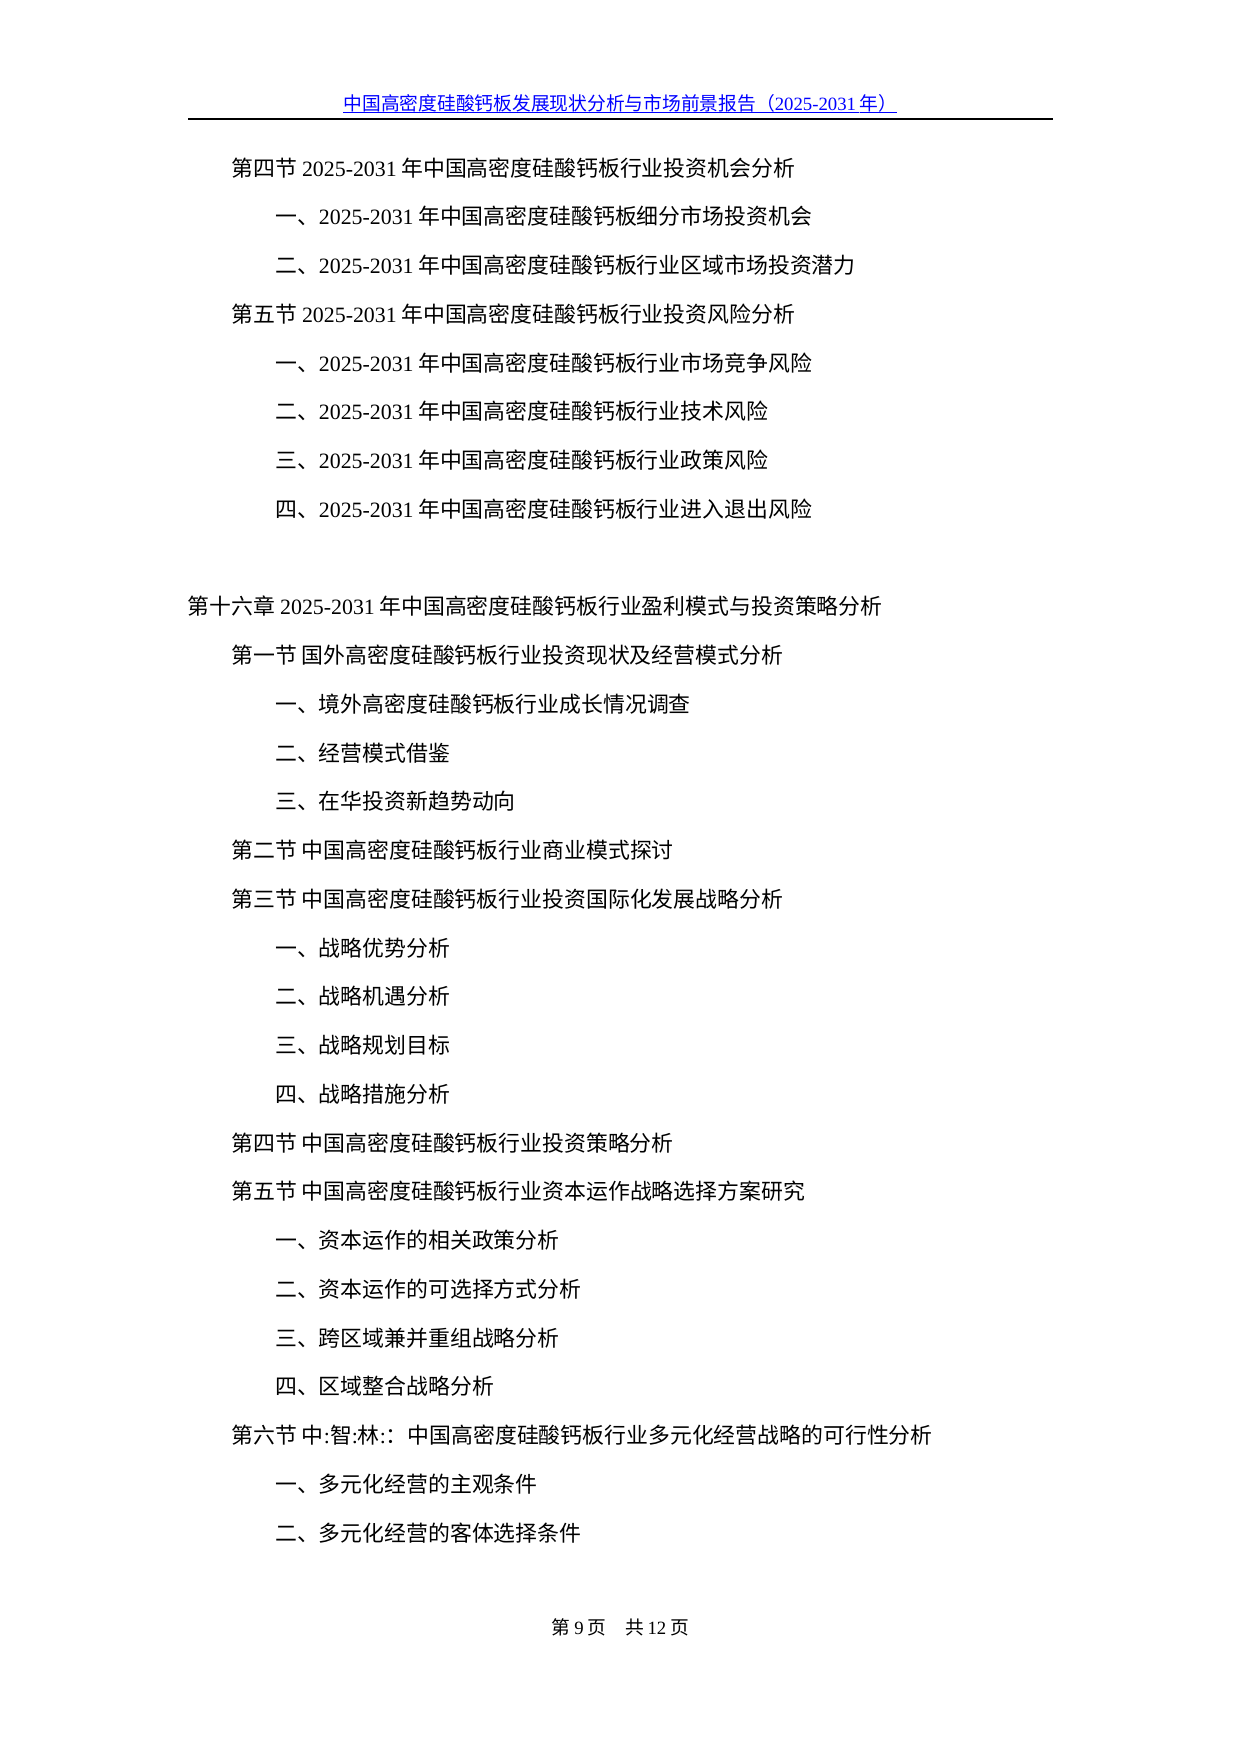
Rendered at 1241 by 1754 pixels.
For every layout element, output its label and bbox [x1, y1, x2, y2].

text [187, 150, 1053, 1548]
